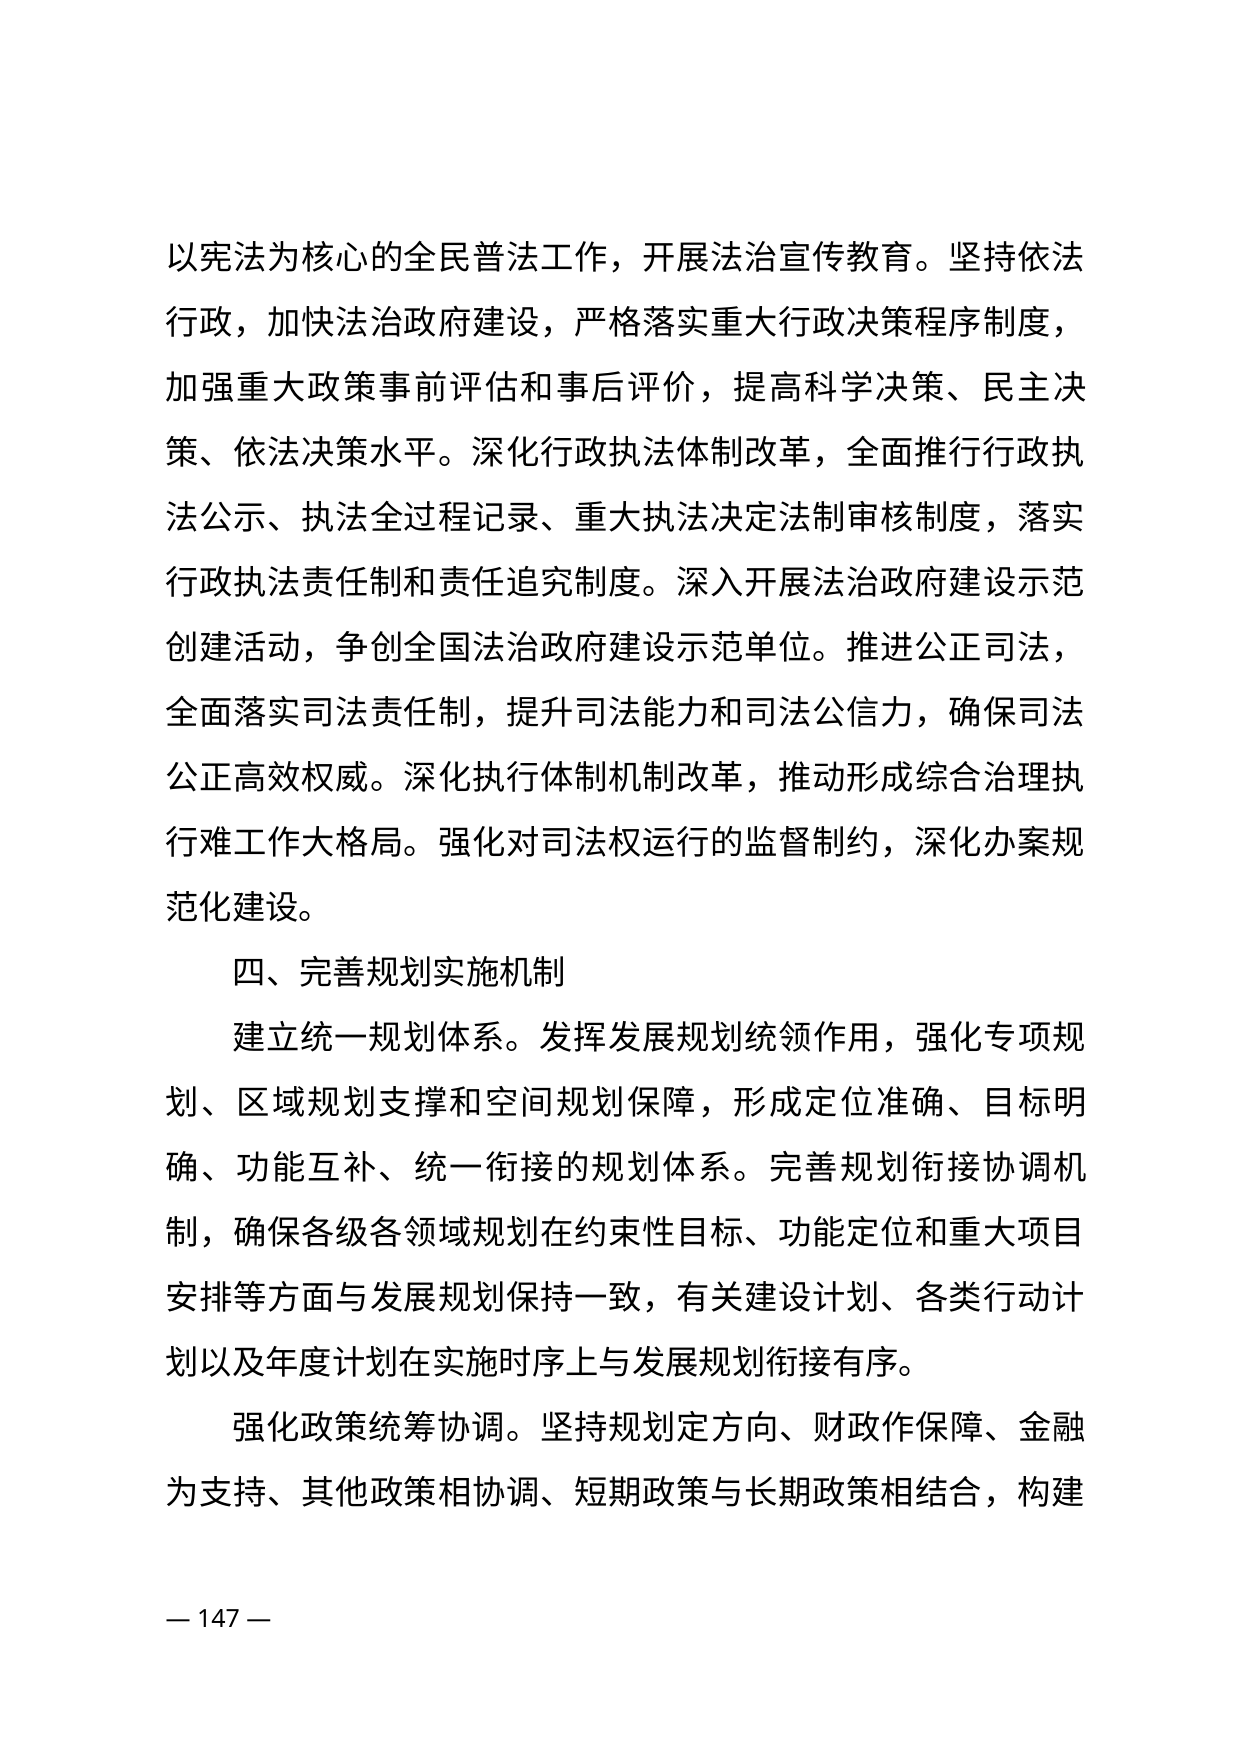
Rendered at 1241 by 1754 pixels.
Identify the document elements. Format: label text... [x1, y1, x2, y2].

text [165, 1392, 1087, 1522]
text 四、完善规划实施机制 [165, 937, 1087, 1002]
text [165, 222, 1087, 937]
text 建立统一规划体系。发挥发展规划统领作用，强化专项规划、区域规划支撑和空间规划保障，形成定位准确、目标明确、功能互补、统一衔接的规划体系。完善规划衔接协调机制，确保各级各领域规划在约束性目标、功能定位和重大项目安排等方面与发展规划保持一致，有关建设计划、各类行动计划以及年度计划在实施时序上与发展规划衔接有序。 [165, 1002, 1087, 1392]
